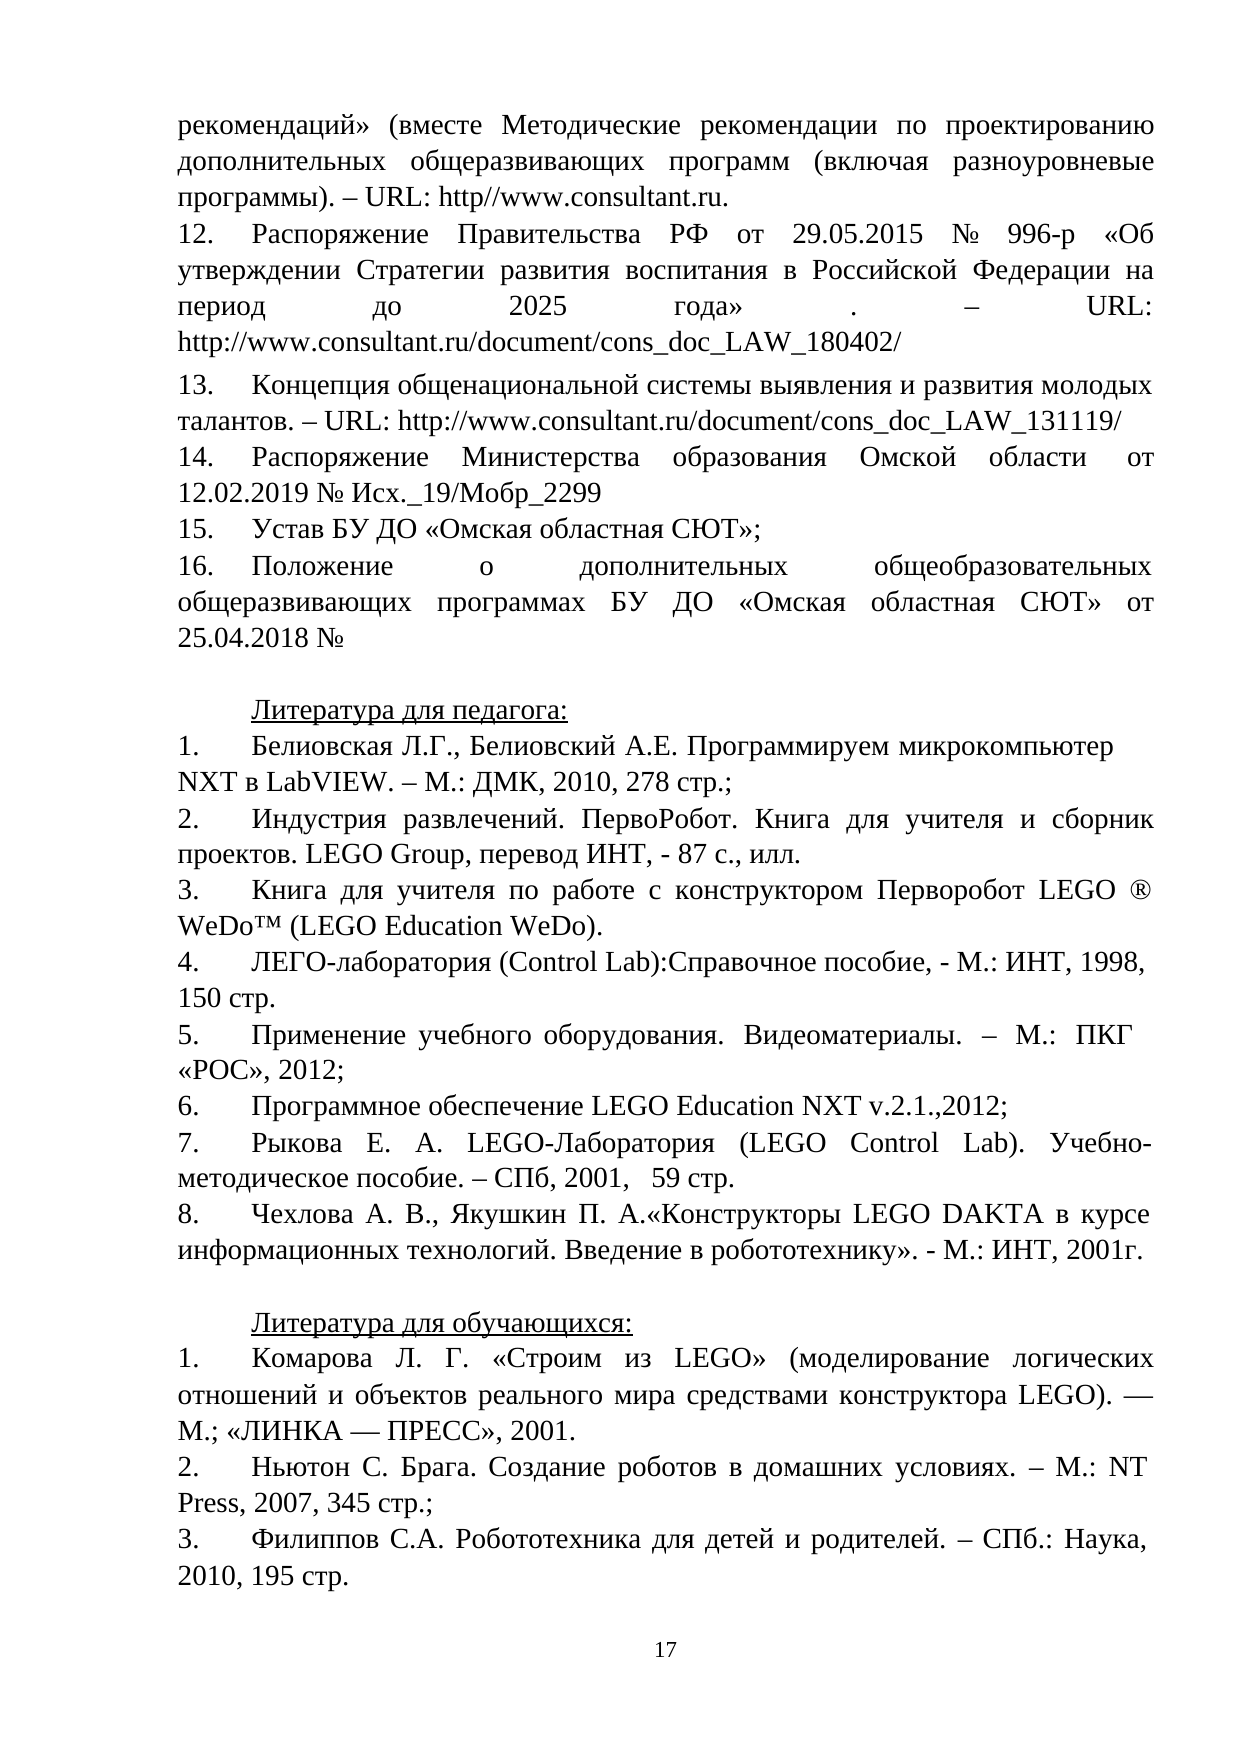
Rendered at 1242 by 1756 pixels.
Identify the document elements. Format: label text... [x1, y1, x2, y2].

list Индустрия развлечений. ПервоРобот. Книга для учителя и сборник проектов. LEGO Group, перевод ИНТ, - 87 с., илл. [177, 801, 1154, 870]
list Программное обеспечение LEGO Education NXT v.2.1.,2012; [177, 1088, 1227, 1122]
list Белиовская Л.Г., Белиовский А.Е. Программируем микрокомпьютер NXT в LabVIEW. – М.: ДМК, 2010, 278 стр.; [177, 728, 1154, 798]
text Литература для обучающихся: [251, 1305, 1227, 1338]
list Чехлова А. В., Якушкин П. А.«Конструкторы LEGO DAKTA в курсе информационных технологий. Введение в робототехнику». - М.: ИНТ, 2001г. [177, 1196, 1153, 1266]
text «РОС», 2012; [177, 1052, 1227, 1086]
list Концепция общенациональной системы выявления и развития молодых талантов. – URL: http://www.consultant.ru/document/cons_doc_LAW_131119/ [177, 367, 1153, 437]
list Применение учебного оборудования. Видеоматериалы. – М.: ПКГ [177, 1017, 1227, 1050]
text рекомендаций» (вместе Методические рекомендации по проектированию дополнительных общеразвивающих программ (включая разноуровневые программы). – URL: http//www.consultant.ru. [177, 107, 1154, 213]
list Книга для учителя по работе с конструктором Перворобот LEGO ® WeDo™ (LEGO Education WeDo). [177, 872, 1152, 941]
list ЛЕГО-лаборатория (Control Lab):Справочное пособие, - М.: ИНТ, 1998, 150 стр. [177, 944, 1150, 1013]
list Положение о дополнительных общеобразовательных общеразвивающих программах БУ ДО «Омская областная СЮТ» от 25.04.2018 № [177, 548, 1154, 653]
list Распоряжение Правительства РФ от 29.05.2015 № 996-р «Об утверждении Стратегии развития воспитания в Российской Федерации на период до 2025 года» . – URL: http://www.consultant.ru/document/cons_doc_LAW_180402/ [177, 216, 1154, 358]
text Литература для педагога: [251, 692, 1227, 726]
list Комарова Л. Г. «Строим из LEGO» (моделирование логических отношений и объектов реального мира средствами конструктора LEGO). — М.; «ЛИНКА — ПРЕСС», 2001. [177, 1341, 1154, 1446]
list Ньютон С. Брага. Создание роботов в домашних условиях. – М.: NT Press, 2007, 345 стр.; [177, 1449, 1151, 1519]
list Устав БУ ДО «Омская областная СЮТ»; [177, 512, 1227, 545]
list Филиппов С.А. Робототехника для детей и родителей. – СПб.: Наука, 2010, 195 стр. [177, 1522, 1151, 1591]
list Рыкова Е. А. LEGO-Лаборатория (LEGO Control Lab). Учебно- методическое пособие. – СПб, 2001, 59 стр. [177, 1125, 1153, 1194]
list Распоряжение Министерства образования Омской области от 12.02.2019 № Исх._19/Мобр_2299 [177, 439, 1154, 509]
